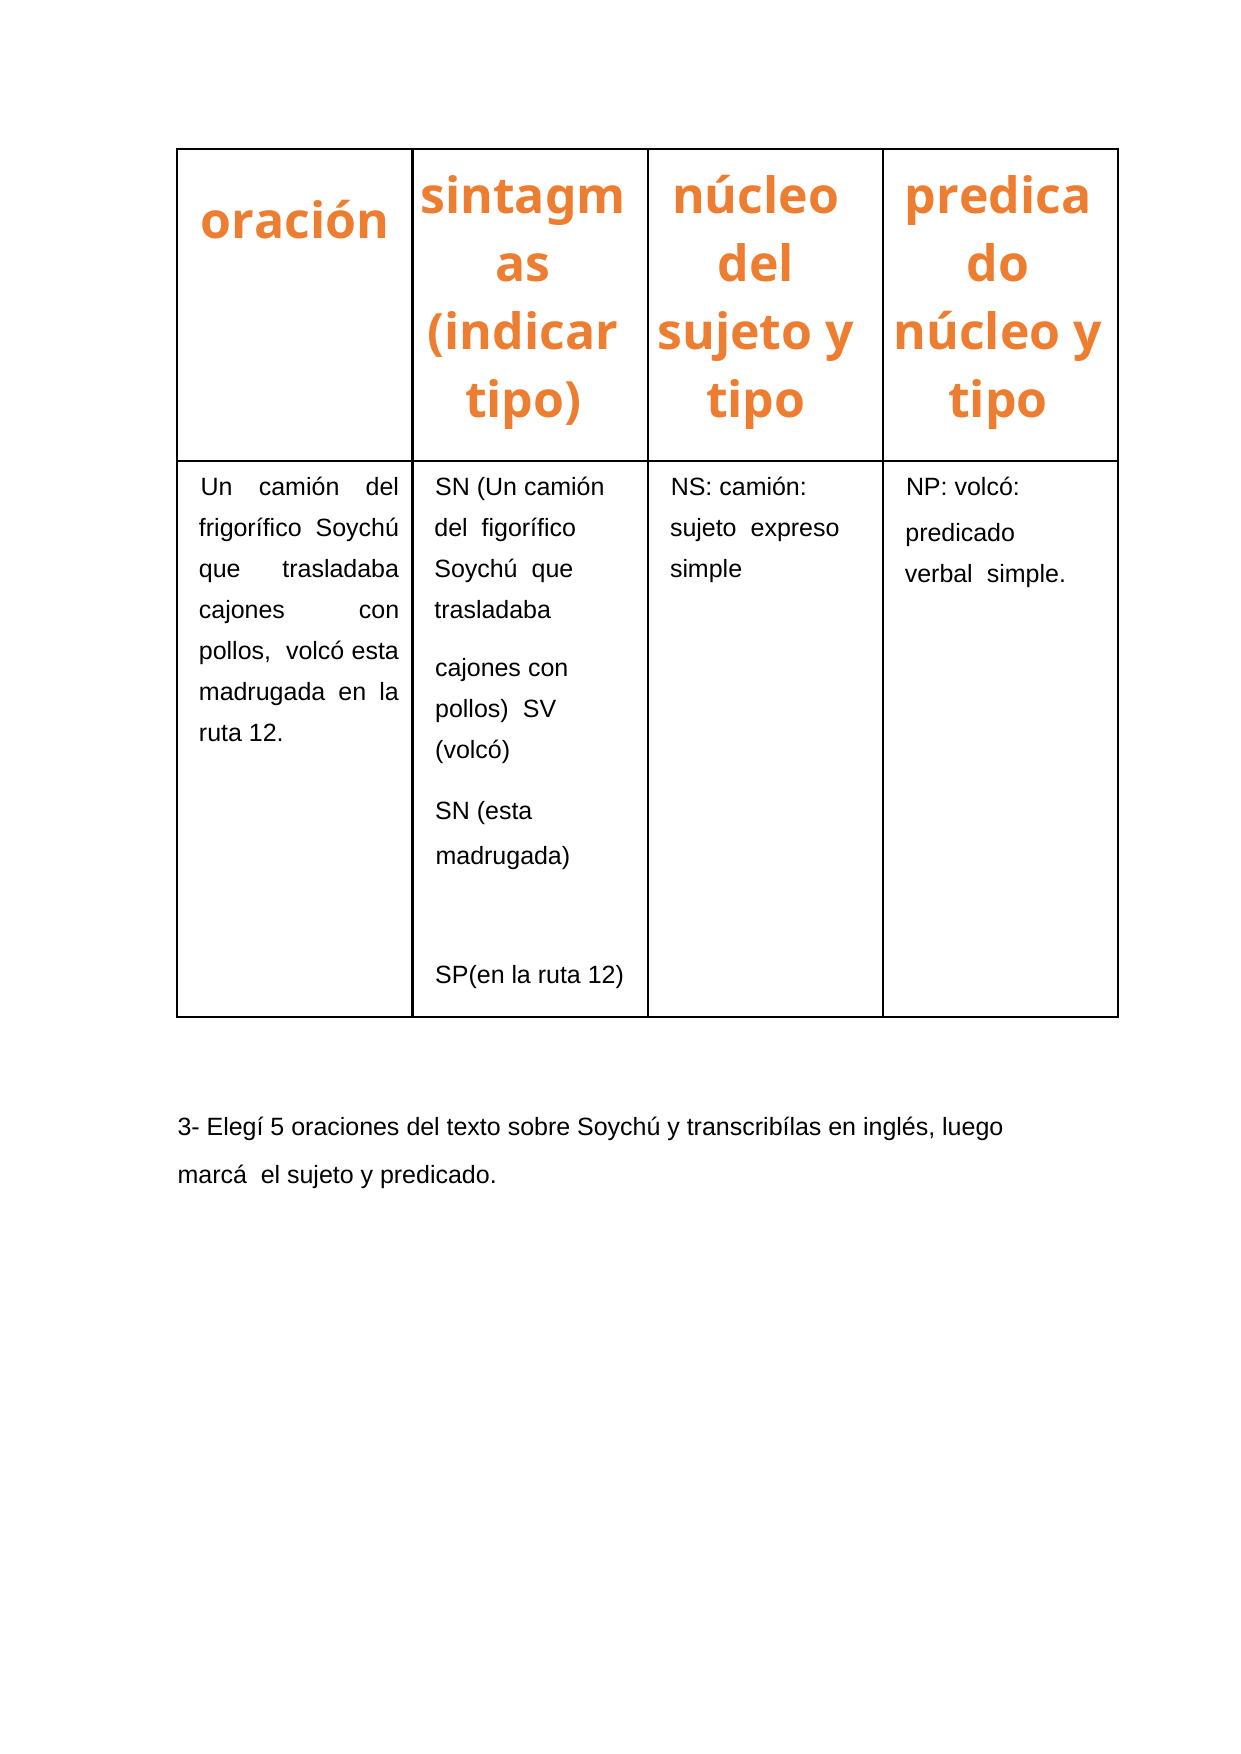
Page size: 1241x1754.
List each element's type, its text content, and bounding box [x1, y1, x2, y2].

table_cell NP: volcó: predicado verbal simple. [884, 462, 1117, 1016]
table_header predicado núcleo y tipo [884, 150, 1117, 460]
table_cell NS: camión: sujeto expreso simple [649, 462, 882, 1016]
table_header núcleo del sujeto y tipo [649, 150, 882, 460]
table_header sintagmas (indicar tipo) [414, 150, 647, 460]
text 3- Elegí 5 oraciones del texto sobre Soychú y transcribílas en inglés, luego marcá el sujeto y predicado. IBL [177, 1112, 1063, 1192]
table_header oración [178, 150, 411, 460]
table_cell Un camión del frigorífico Soychú que trasladaba cajones con pollos, volcó esta madrugada en la ruta 12. [178, 462, 411, 1016]
table_cell SN (Un camión del figorífico Soychú que trasladaba cajones con pollos) SV (volcó) SN (esta madrugada) SP(en la ruta 12) [414, 462, 647, 1016]
